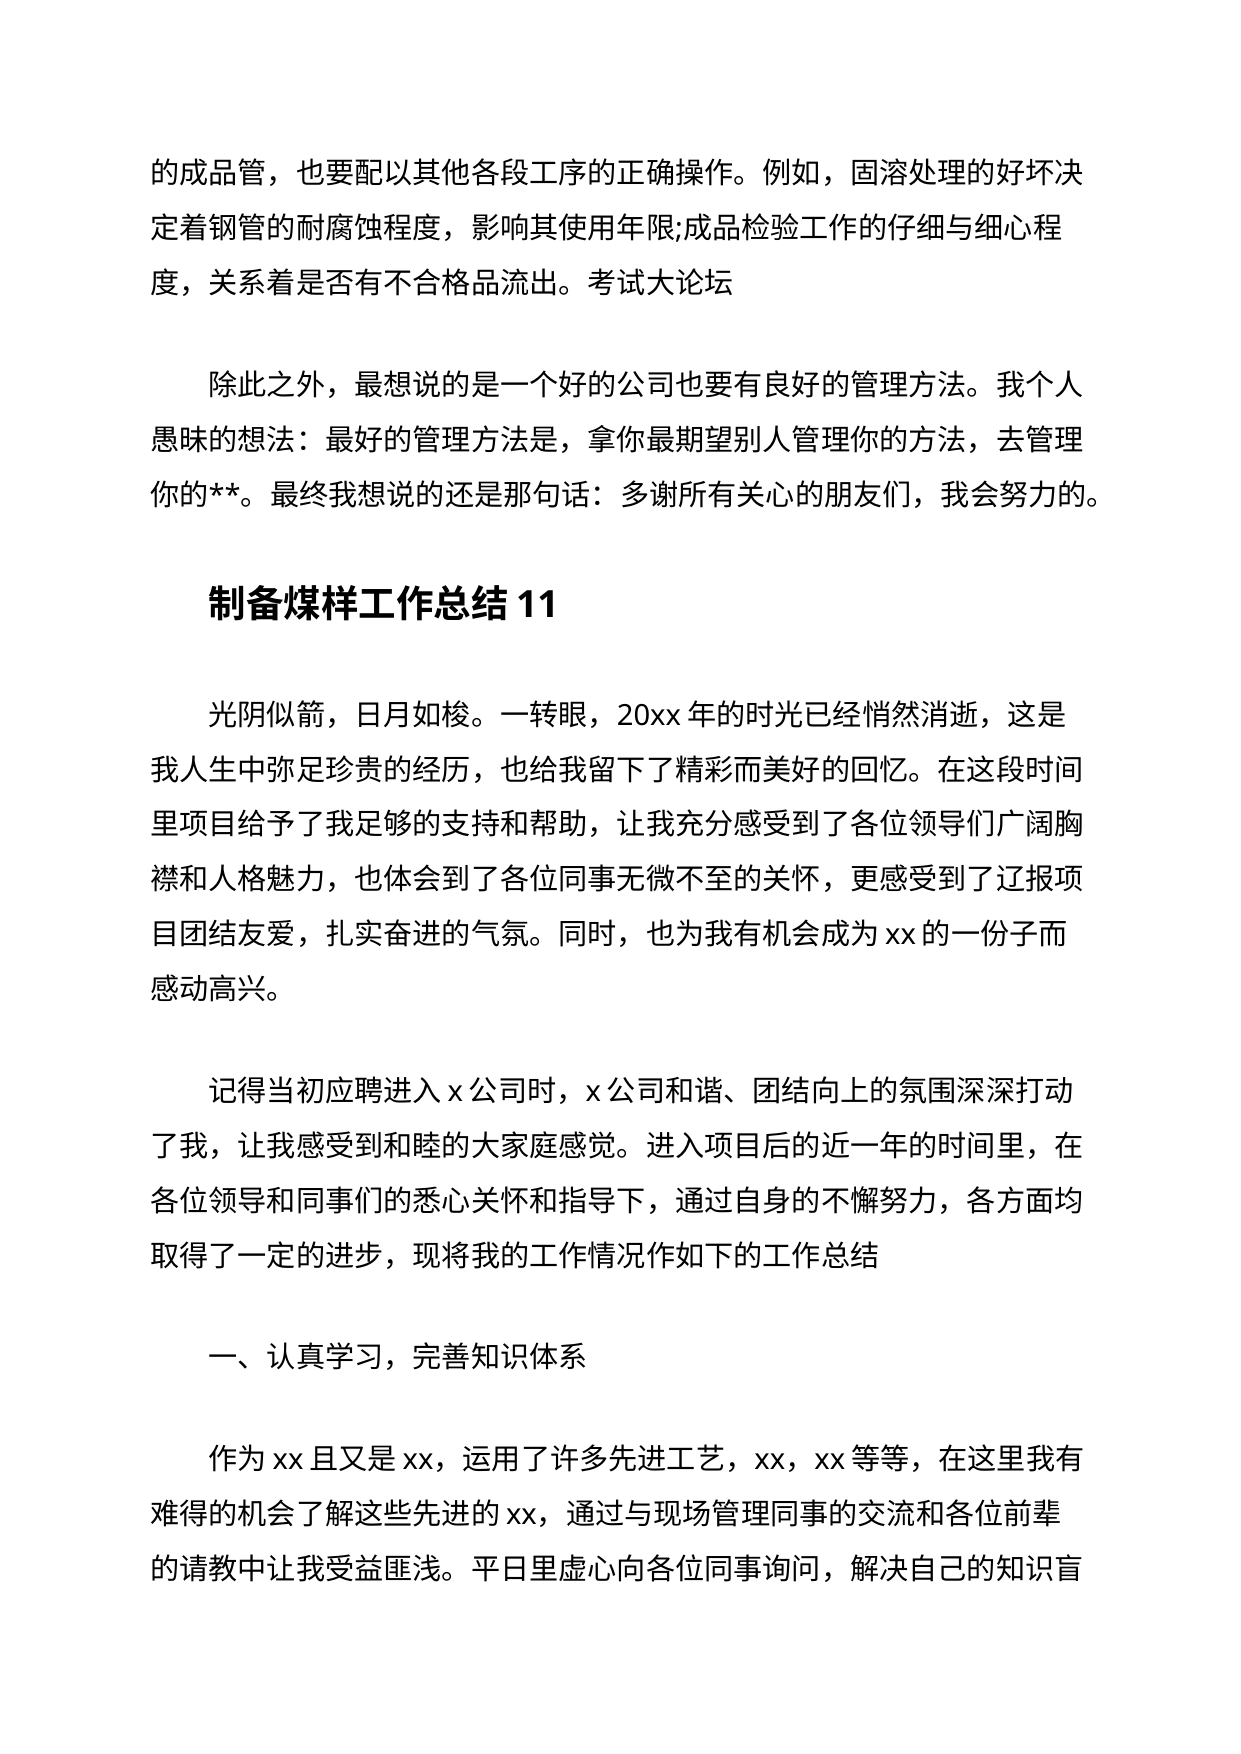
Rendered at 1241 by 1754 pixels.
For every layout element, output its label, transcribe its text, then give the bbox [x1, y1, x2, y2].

text 制备煤样工作总结11 [150, 573, 1090, 628]
text 除此之外，最想说的是一个好的公司也要有良好的管理方法。我个人愚昧的想法：最好的管理方法是，拿你最期望别人管理你的方法，去管理你的**。最终我想说的还是那句话：多谢所有关心的朋友们，我会努力的。 [150, 362, 1090, 514]
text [150, 1436, 1090, 1588]
text 记得当初应聘进入x公司时，x公司和谐、团结向上的氛围深深打动了我，让我感受到和睦的大家庭感觉。进入项目后的近一年的时间里，在各位领导和同事们的悉心关怀和指导下，通过自身的不懈努力，各方面均取得了一定的进步，现将我的工作情况作如下的工作总结 [150, 1067, 1090, 1274]
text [150, 150, 1090, 302]
text 光阴似箭，日月如梭。一转眼，20xx年的时光已经悄然消逝，这是我人生中弥足珍贵的经历，也给我留下了精彩而美好的回忆。在这段时间里项目给予了我足够的支持和帮助，让我充分感受到了各位领导们广阔胸襟和人格魅力，也体会到了各位同事无微不至的关怀，更感受到了辽报项目团结友爱，扎实奋进的气氛。同时，也为我有机会成为xx的一份子而感动高兴。 [150, 691, 1090, 1008]
text 一、认真学习，完善知识体系 [150, 1334, 1090, 1376]
